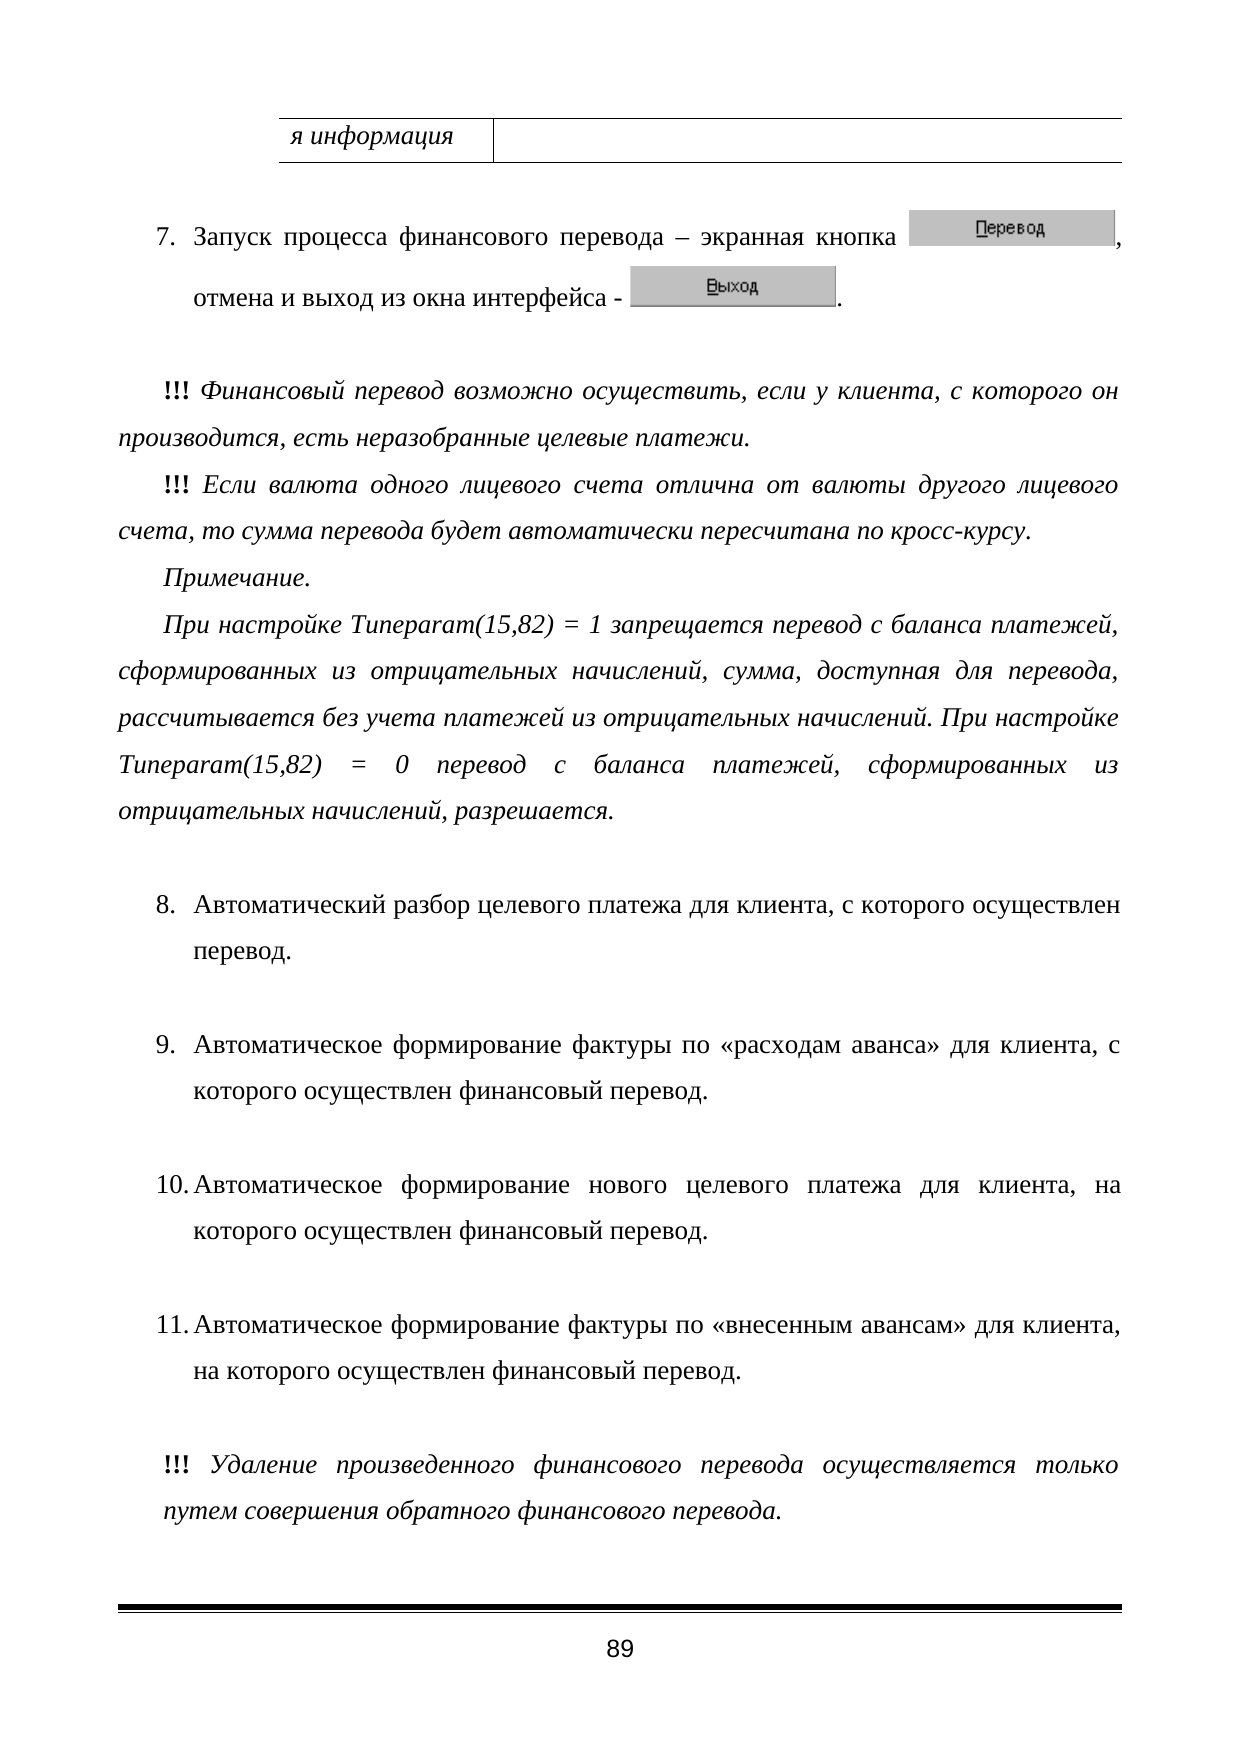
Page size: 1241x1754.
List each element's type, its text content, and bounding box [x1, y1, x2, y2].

text !!! Удаление произведенного финансового перевода осуществляется только путем совершения обратного финансового перевода. [163, 1448, 1122, 1526]
list Запуск процесса финансового перевода – экранная кнопка , отмена и выход из окна интерфейса - . [156, 210, 1122, 312]
list Автоматическое формирование фактуры по «расходам аванса» для клиента, с которого осуществлен финансовый перевод. [156, 1028, 1122, 1106]
list Автоматический разбор целевого платежа для клиента, с которого осуществлен перевод. [156, 888, 1122, 966]
list Автоматическое формирование нового целевого платежа для клиента, на которого осуществлен финансовый перевод. [156, 1168, 1122, 1246]
text !!! Если валюта одного лицевого счета отлична от валюты другого лицевого счета, то сумма перевода будет автоматически пересчитана по кросс-курсу. [118, 468, 1122, 546]
picture [909, 210, 1116, 246]
picture [629, 266, 836, 307]
text Примечание. [118, 561, 1122, 592]
text При настройке Tuneparam(15,82) = 1 запрещается перевод с баланса платежей, сформированных из отрицательных начислений, сумма, доступная для перевода, рассчитывается без учета платежей из отрицательных начислений. При настройке Tuneparam(15,82) = 0 перевод с баланса платежей, сформированных из отрицательных начислений, разрешается. [118, 608, 1122, 826]
list Автоматическое формирование фактуры по «внесенным авансам» для клиента, на которого осуществлен финансовый перевод. [156, 1308, 1122, 1386]
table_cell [494, 119, 1122, 162]
text !!! Финансовый перевод возможно осуществить, если у клиента, с которого он производится, есть неразобранные целевые платежи. [118, 374, 1122, 452]
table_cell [279, 119, 493, 162]
